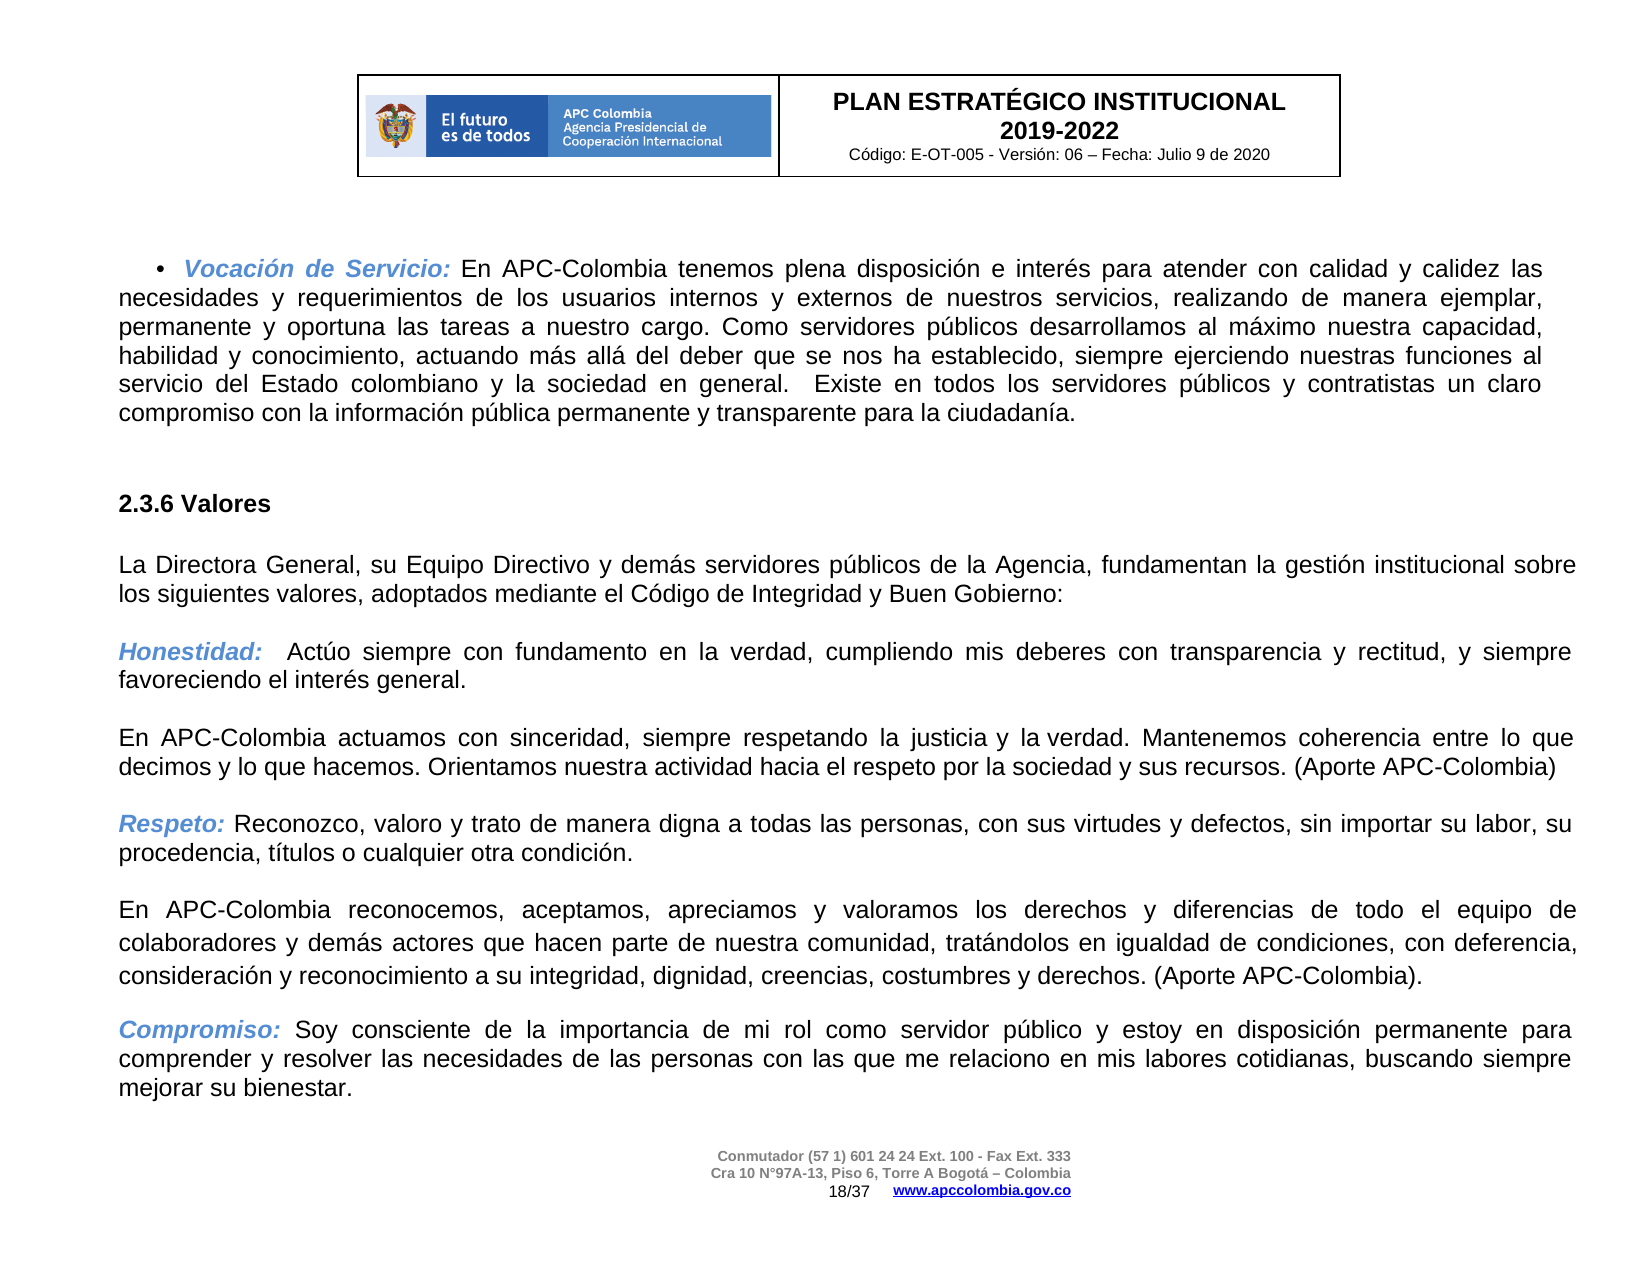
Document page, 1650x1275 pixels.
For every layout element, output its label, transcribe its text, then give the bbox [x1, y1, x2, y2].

text Respeto: Reconozco, valoro y trato de manera digna a todas las personas, con sus virtudes y defectos, sin importar su labor, su procedencia, títulos o cualquier otra condición. [118, 809, 1575, 866]
text Honestidad: Actúo siempre con fundamento en la verdad, cumpliendo mis deberes con transparencia y rectitud, y siempre favoreciendo el interés general. [118, 636, 1575, 694]
list Vocación de Servicio: En APC-Colombia tenemos plena disposición e interés para atender con calidad y calidez las necesidades y requerimientos de los usuarios internos y externos de nuestros servicios, realizando de manera ejemplar, permanente y oportuna las tareas a nuestro cargo. Como servidores públicos desarrollamos al máximo nuestra capacidad, habilidad y conocimiento, actuando más allá del deber que se nos ha establecido, siempre ejerciendo nuestras funciones al servicio del Estado colombiano y la sociedad en general. Existe en todos los servidores públicos y contratistas un claro compromiso con la información pública permanente y transparente para la ciudadanía. [118, 254, 1545, 427]
subtitle 2.3.6 Valores [118, 488, 1580, 517]
text En APC-Colombia actuamos con sinceridad, siempre respetando la justicia y la verdad. Mantenemos coherencia entre lo que decimos y lo que hacemos. Orientamos nuestra actividad hacia el respeto por la sociedad y sus recursos. (Aporte APC-Colombia) [118, 723, 1575, 780]
text La Directora General, su Equipo Directivo y demás servidores públicos de la Agencia, fundamentan la gestión institucional sobre los siguientes valores, adoptados mediante el Código de Integridad y Buen Gobierno: [118, 550, 1580, 608]
picture [365, 95, 772, 157]
text En APC-Colombia reconocemos, aceptamos, apreciamos y valoramos los derechos y diferencias de todo el equipo de colaboradores y demás actores que hacen parte de nuestra comunidad, tratándolos en igualdad de condiciones, con deferencia, consideración y reconocimiento a su integridad, dignidad, creencias, costumbres y derechos. (Aporte APC-Colombia). [118, 895, 1580, 990]
text Compromiso: Soy consciente de la importancia de mi rol como servidor público y estoy en disposición permanente para comprender y resolver las necesidades de las personas con las que me relaciono en mis labores cotidianas, buscando siempre mejorar su bienestar. [118, 1015, 1575, 1101]
